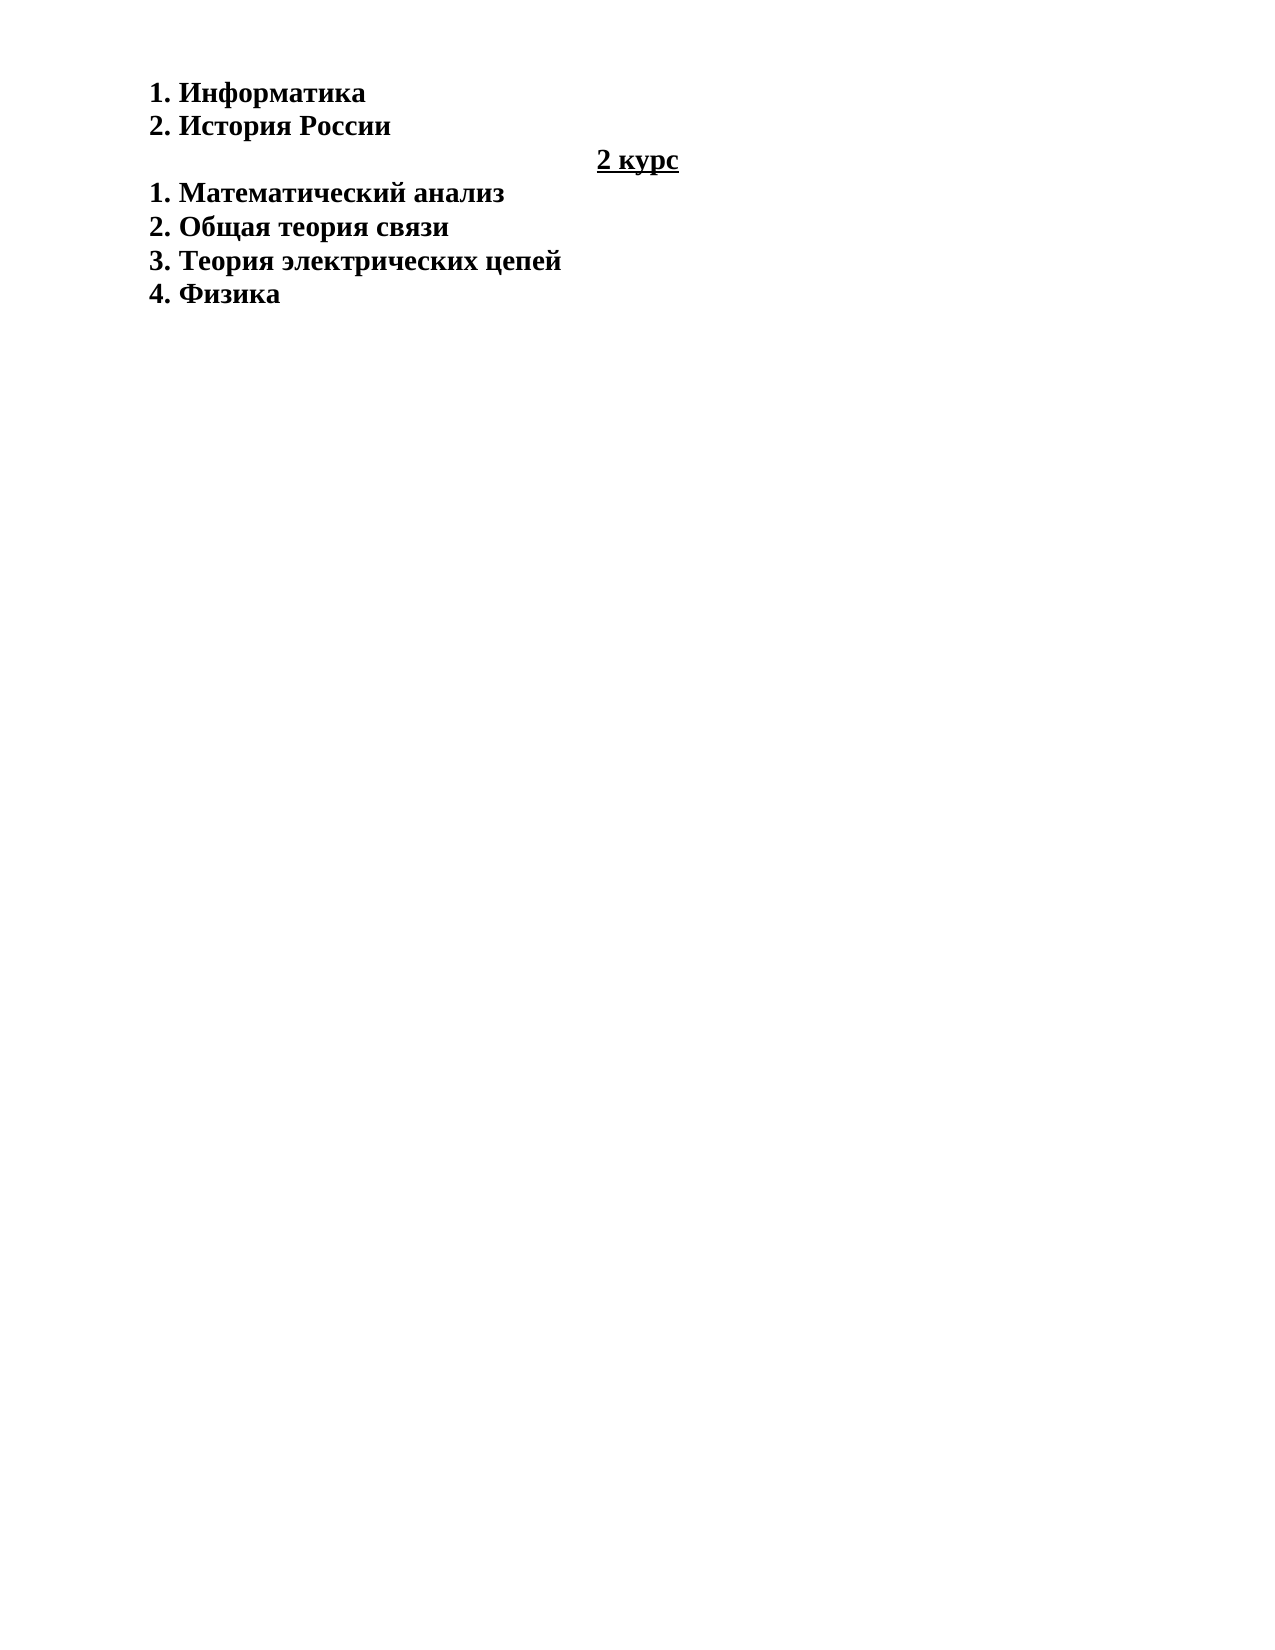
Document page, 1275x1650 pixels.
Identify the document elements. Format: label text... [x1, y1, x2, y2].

list Математический анализ [149, 176, 1200, 209]
list Информатика [149, 75, 1200, 108]
text 2 курс [75, 142, 1200, 176]
list История России [149, 108, 1200, 142]
list Общая теория связи [149, 209, 1200, 243]
list Физика [149, 276, 1200, 310]
list Теория электрических цепей [149, 243, 1200, 276]
